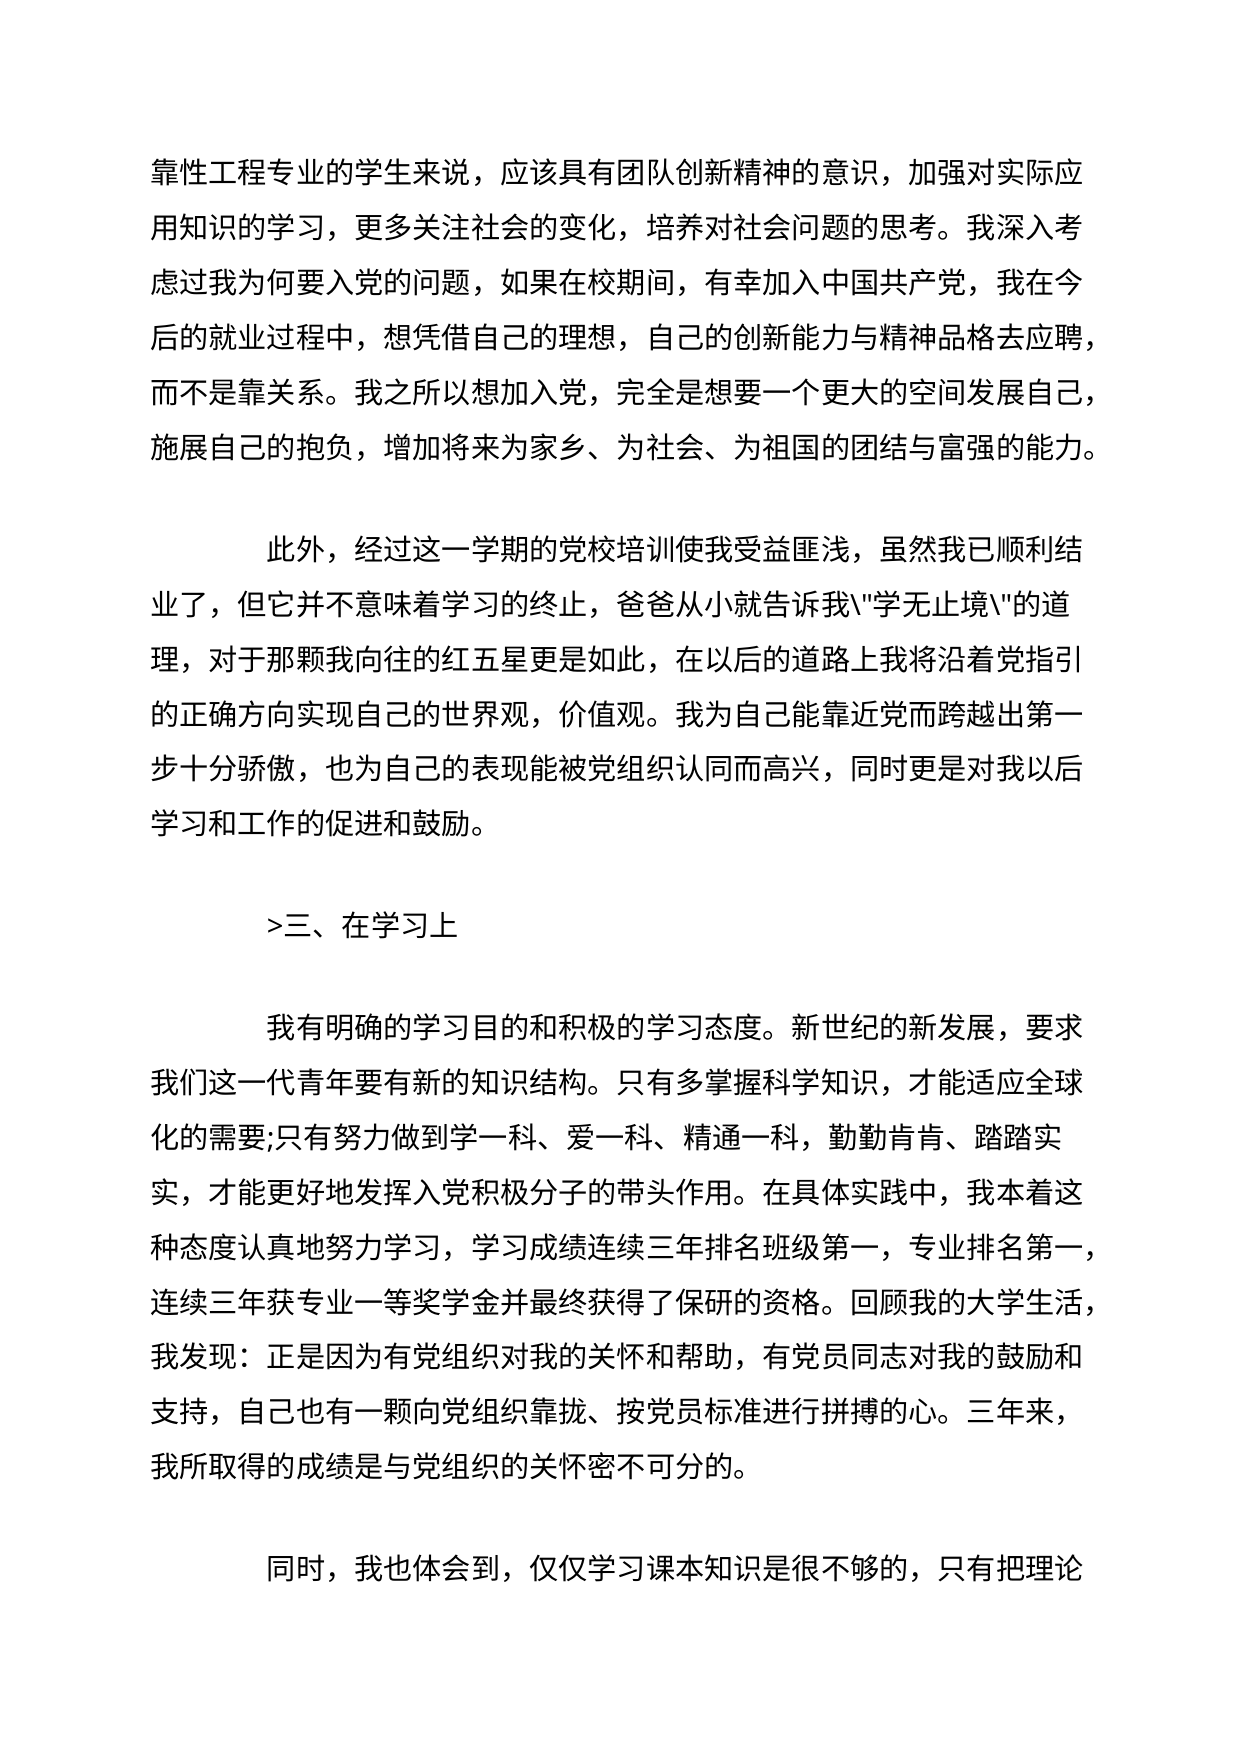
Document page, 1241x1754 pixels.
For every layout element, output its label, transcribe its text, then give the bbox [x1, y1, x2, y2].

text >三、在学习上 [150, 903, 1090, 945]
text 我有明确的学习目的和积极的学习态度。新世纪的新发展，要求我们这一代青年要有新的知识结构。只有多掌握科学知识，才能适应全球化的需要;只有努力做到学一科、爱一科、精通一科，勤勤肯肯、踏踏实实，才能更好地发挥入党积极分子的带头作用。在具体实践中，我本着这种态度认真地努力学习，学习成绩连续三年排名班级第一，专业排名第一，连续三年获专业一等奖学金并最终获得了保研的资格。回顾我的大学生活，我发现：正是因为有党组织对我的关怀和帮助，有党员同志对我的鼓励和支持，自己也有一颗向党组织靠拢、按党员标准进行拼搏的心。三年来，我所取得的成绩是与党组织的关怀密不可分的。 [150, 1004, 1090, 1486]
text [150, 150, 1090, 467]
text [150, 1546, 1090, 1588]
text 此外，经过这一学期的党校培训使我受益匪浅，虽然我已顺利结业了，但它并不意味着学习的终止，爸爸从小就告诉我\"学无止境\"的道理，对于那颗我向往的红五星更是如此，在以后的道路上我将沿着党指引的正确方向实现自己的世界观，价值观。我为自己能靠近党而跨越出第一步十分骄傲，也为自己的表现能被党组织认同而高兴，同时更是对我以后学习和工作的促进和鼓励。 [150, 526, 1090, 843]
